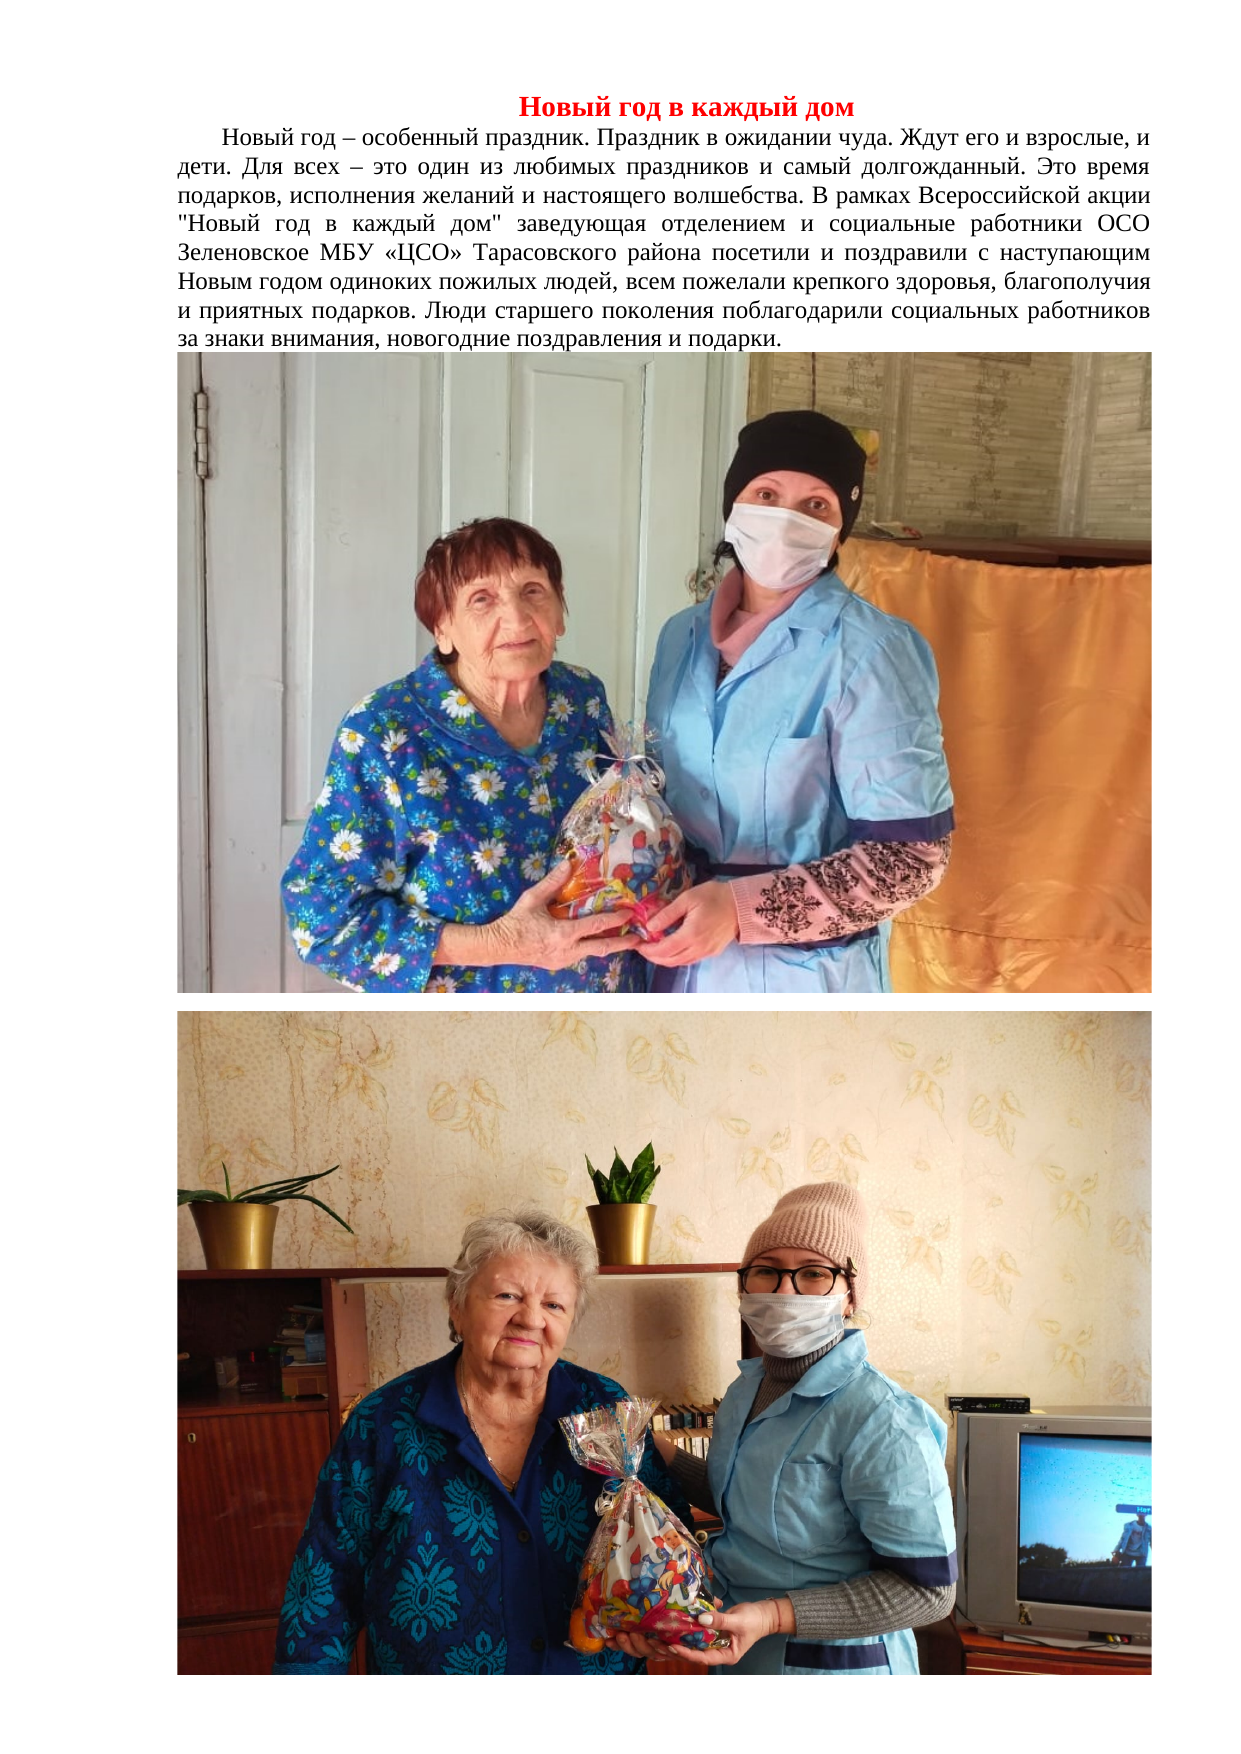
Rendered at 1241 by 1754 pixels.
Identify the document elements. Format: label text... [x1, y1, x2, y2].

picture [482, 1639, 486, 1649]
picture [177, 352, 1152, 993]
picture [480, 1665, 487, 1675]
picture [177, 1011, 1152, 1675]
text Новый год – особенный праздник. Праздник в ожидании чуда. Ждут его и взрослые, и дети. Для всех – это один из любимых праздников и самый долгожданный. Это время подарков, исполнения желаний и настоящего волшебства. В рамках Всероссийской акции "Новый год в каждый дом" заведующая отделением и социальные работники ОСО Зеленовское МБУ «ЦСО» Тарасовского района посетили и поздравили с наступающим Новым годом одиноких пожилых людей, всем пожелали крепкого здоровья, благополучия и приятных подарков. Люди старшего поколения поблагодарили социальных работников за знаки внимания, новогодние поздравления и подарки. [177, 122, 1152, 352]
text Новый год в каждый дом [177, 89, 1152, 122]
